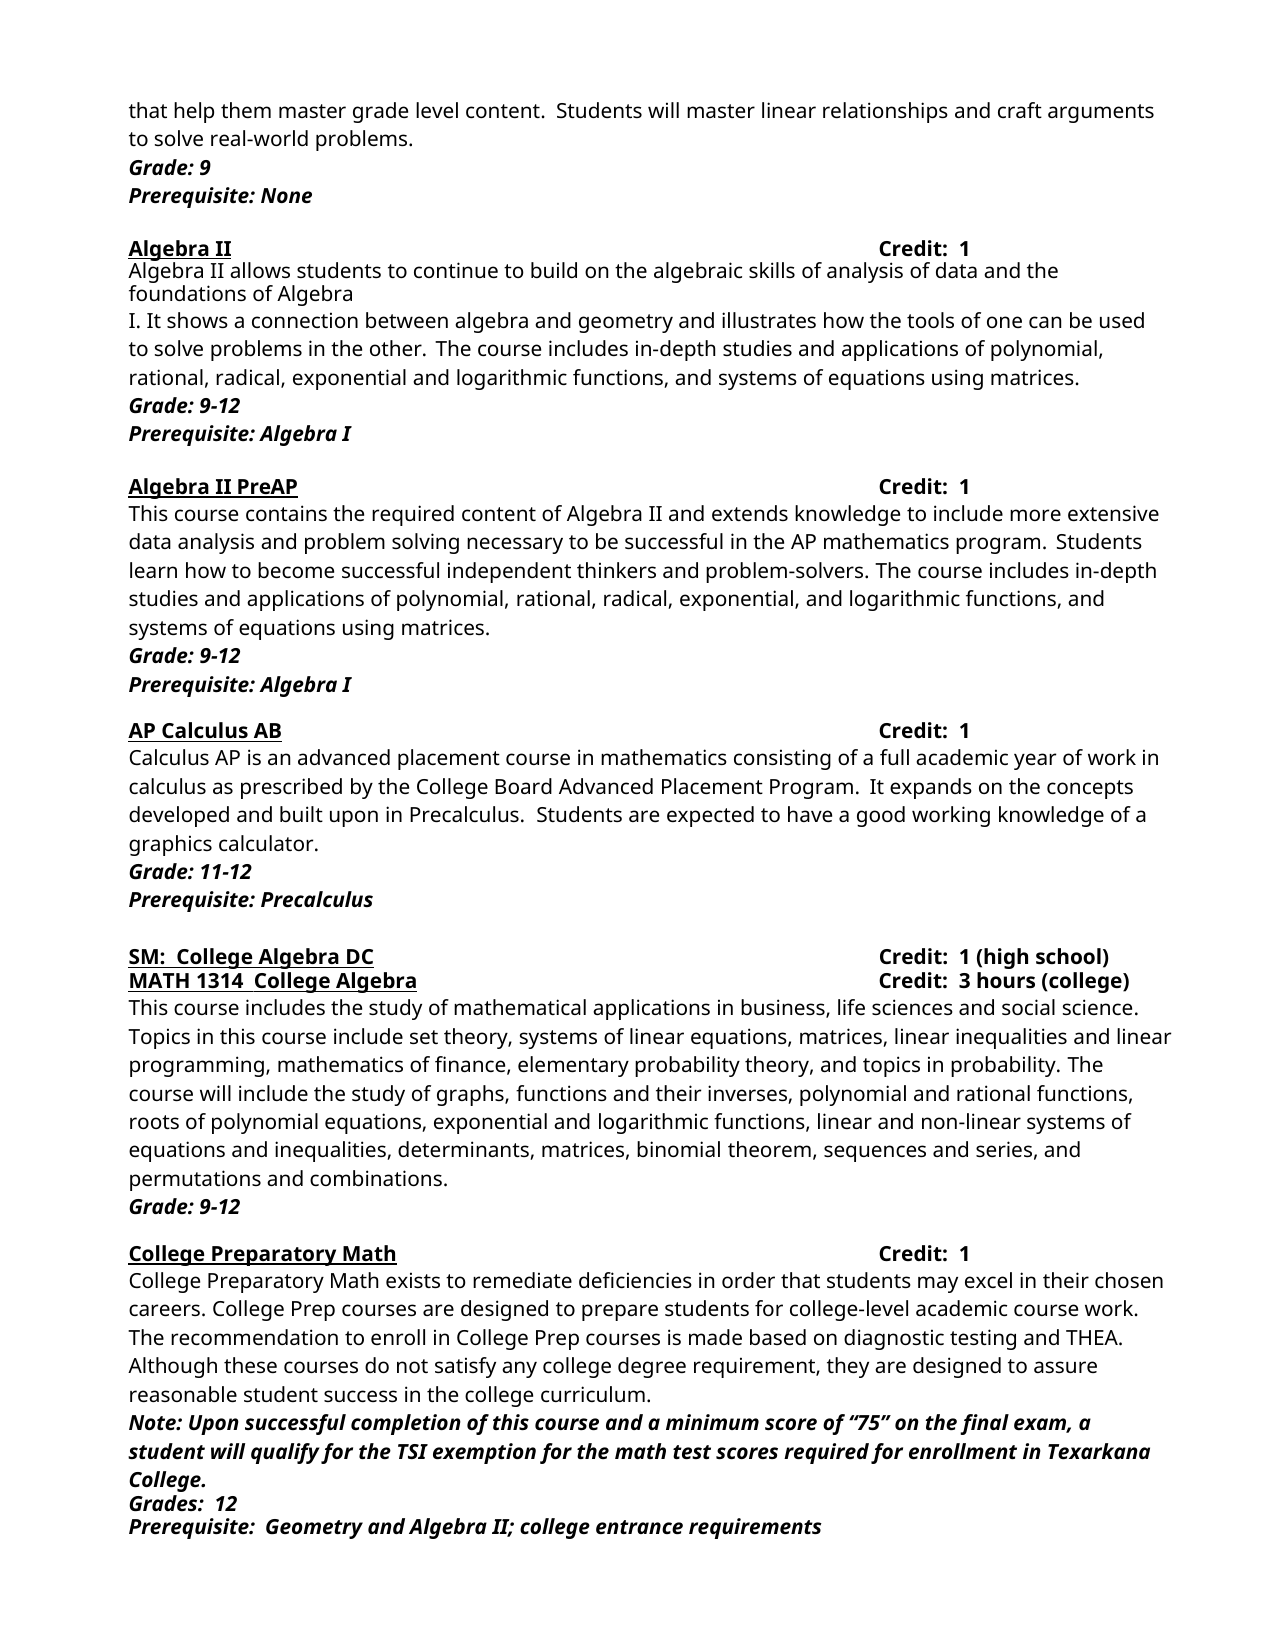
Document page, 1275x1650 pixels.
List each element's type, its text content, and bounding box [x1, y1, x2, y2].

text This course includes the study of mathematical applications in business, life sciences and social science. Topics in this course include set theory, systems of linear equations, matrices, linear inequalities and linear programming, mathematics of finance, elementary probability theory, and topics in probability. The course will include the study of graphs, functions and their inverses, polynomial and rational functions, roots of polynomial equations, exponential and logarithmic functions, linear and non-linear systems of equations and inequalities, determinants, matrices, binomial theorem, sequences and series, and permutations and combinations. [128, 993, 1172, 1192]
subtitle College Preparatory Math Credit: 1 [128, 1243, 1172, 1266]
text Grades: 12 [128, 1494, 1172, 1516]
subtitle Algebra II Credit: 1 [128, 238, 1172, 261]
text Prerequisite: Algebra I [128, 419, 1172, 448]
text Grade: 11-12 [128, 857, 1172, 886]
text College Preparatory Math exists to remediate deficiencies in order that students may excel in their chosen careers. College Prep courses are designed to prepare students for college-level academic course work. The recommendation to enroll in College Prep courses is made based on diagnostic testing and THEA. Although these courses do not satisfy any college degree requirement, they are designed to assure reasonable student success in the college curriculum. [128, 1266, 1172, 1408]
text Grade: 9-12 [128, 641, 1172, 670]
text Prerequisite: Precalculus [128, 886, 1172, 914]
text Grade: 9-12 [128, 391, 1172, 419]
subtitle SM: College Algebra DC Credit: 1 (high school) [128, 942, 1172, 971]
text Prerequisite: Algebra I [128, 670, 1172, 698]
text MATH 1314 College Algebra Credit: 3 hours (college) [128, 971, 1172, 993]
text Prerequisite: None [128, 181, 1172, 209]
subtitle AP Calculus AB Credit: 1 [128, 721, 1172, 743]
text I. It shows a connection between algebra and geometry and illustrates how the tools of one can be used to solve problems in the other. The course includes in-depth studies and applications of polynomial, rational, radical, exponential and logarithmic functions, and systems of equations using matrices. [128, 306, 1172, 391]
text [128, 96, 1172, 153]
text Grade: 9-12 [128, 1192, 1172, 1221]
text Grade: 9 [128, 153, 1172, 181]
subtitle Algebra II PreAP Credit: 1 [128, 476, 1172, 499]
text Algebra II allows students to continue to build on the algebraic skills of analysis of data and the foundations of Algebra [128, 261, 1172, 306]
text Prerequisite: Geometry and Algebra II; college entrance requirements [128, 1516, 1172, 1539]
text Note: Upon successful completion of this course and a minimum score of “75” on the final exam, a student will qualify for the TSI exemption for the math test scores required for enrollment in Texarkana College. [128, 1408, 1172, 1494]
text This course contains the required content of Algebra II and extends knowledge to include more extensive data analysis and problem solving necessary to be successful in the AP mathematics program. Students learn how to become successful independent thinkers and problem-solvers. The course includes in-depth studies and applications of polynomial, rational, radical, exponential, and logarithmic functions, and systems of equations using matrices. [128, 499, 1172, 641]
text Calculus AP is an advanced placement course in mathematics consisting of a full academic year of work in calculus as prescribed by the College Board Advanced Placement Program. It expands on the concepts developed and built upon in Precalculus. Students are expected to have a good working knowledge of a graphics calculator. [128, 743, 1172, 857]
